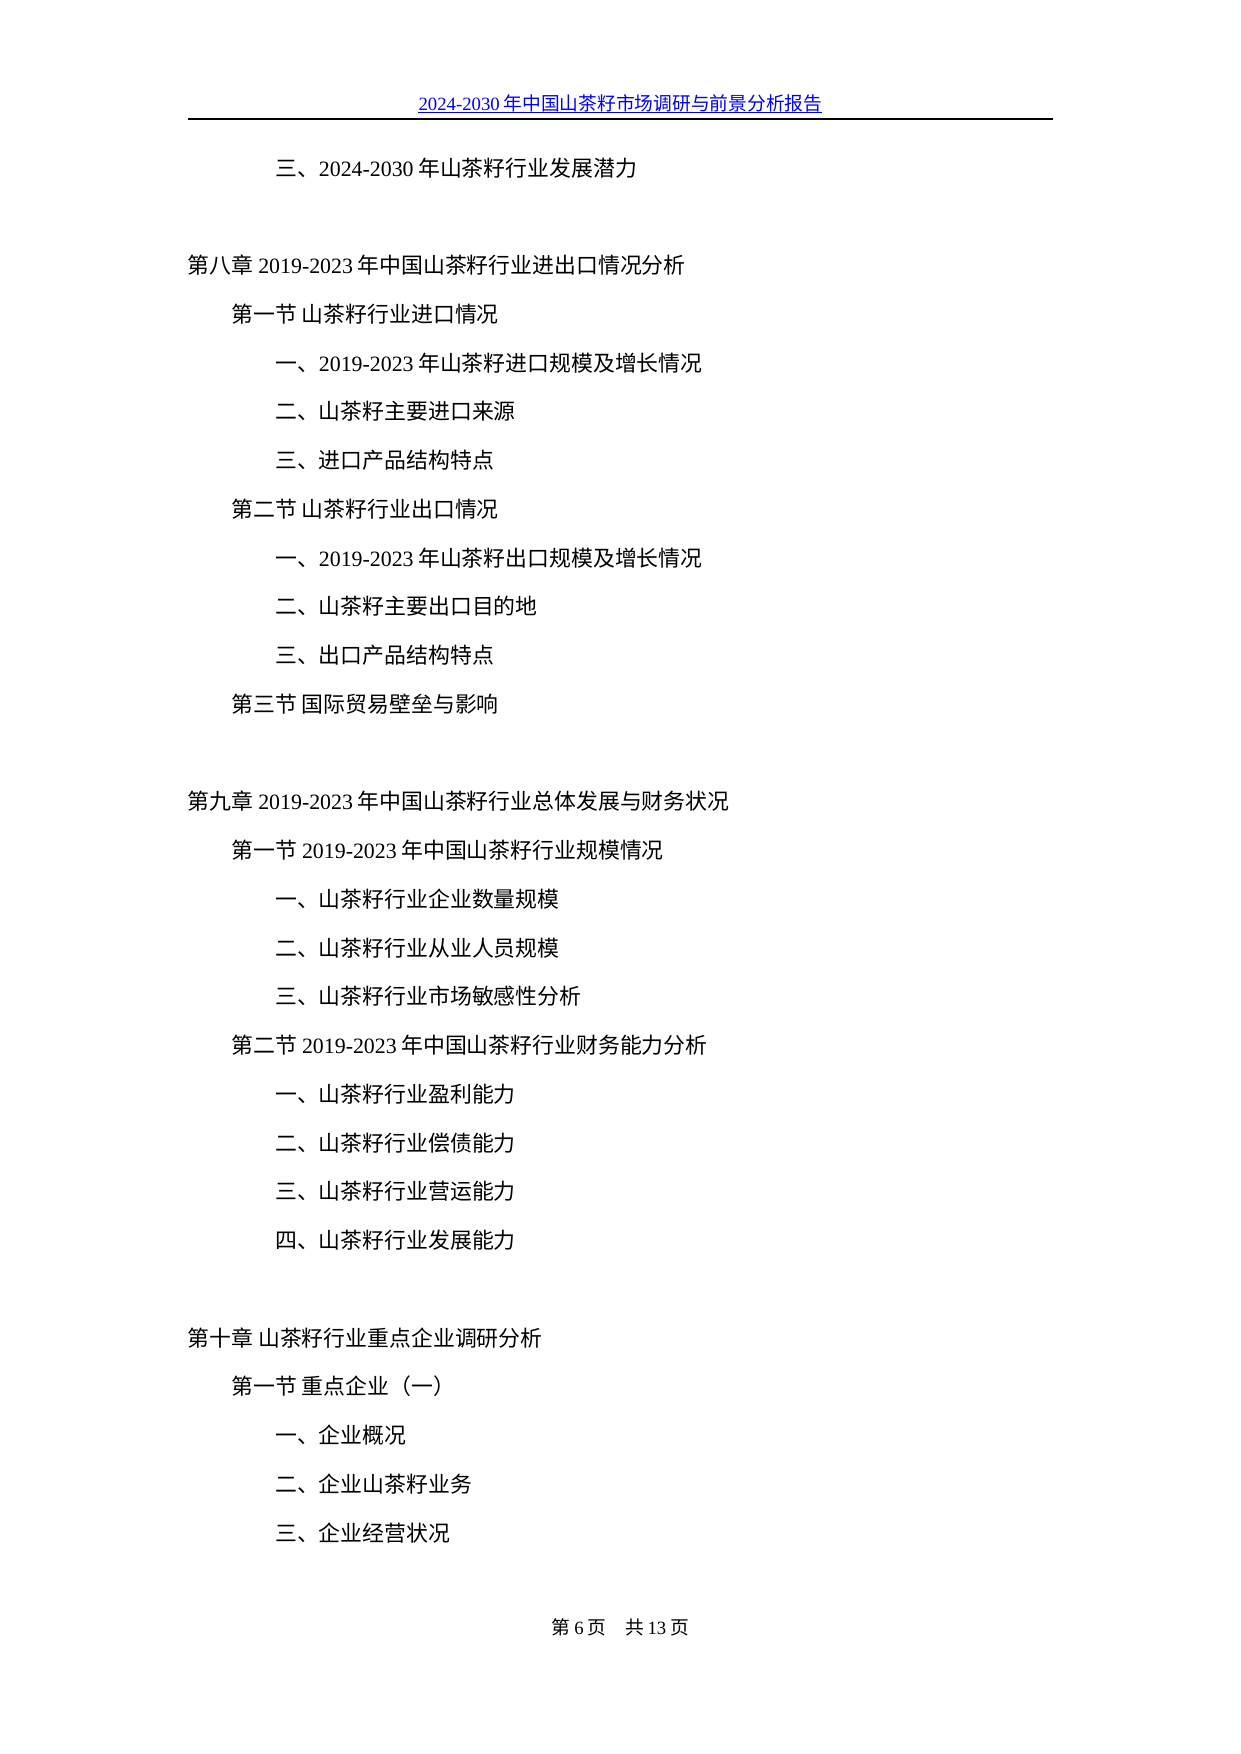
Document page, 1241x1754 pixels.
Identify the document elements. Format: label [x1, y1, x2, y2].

text [187, 150, 1053, 1548]
